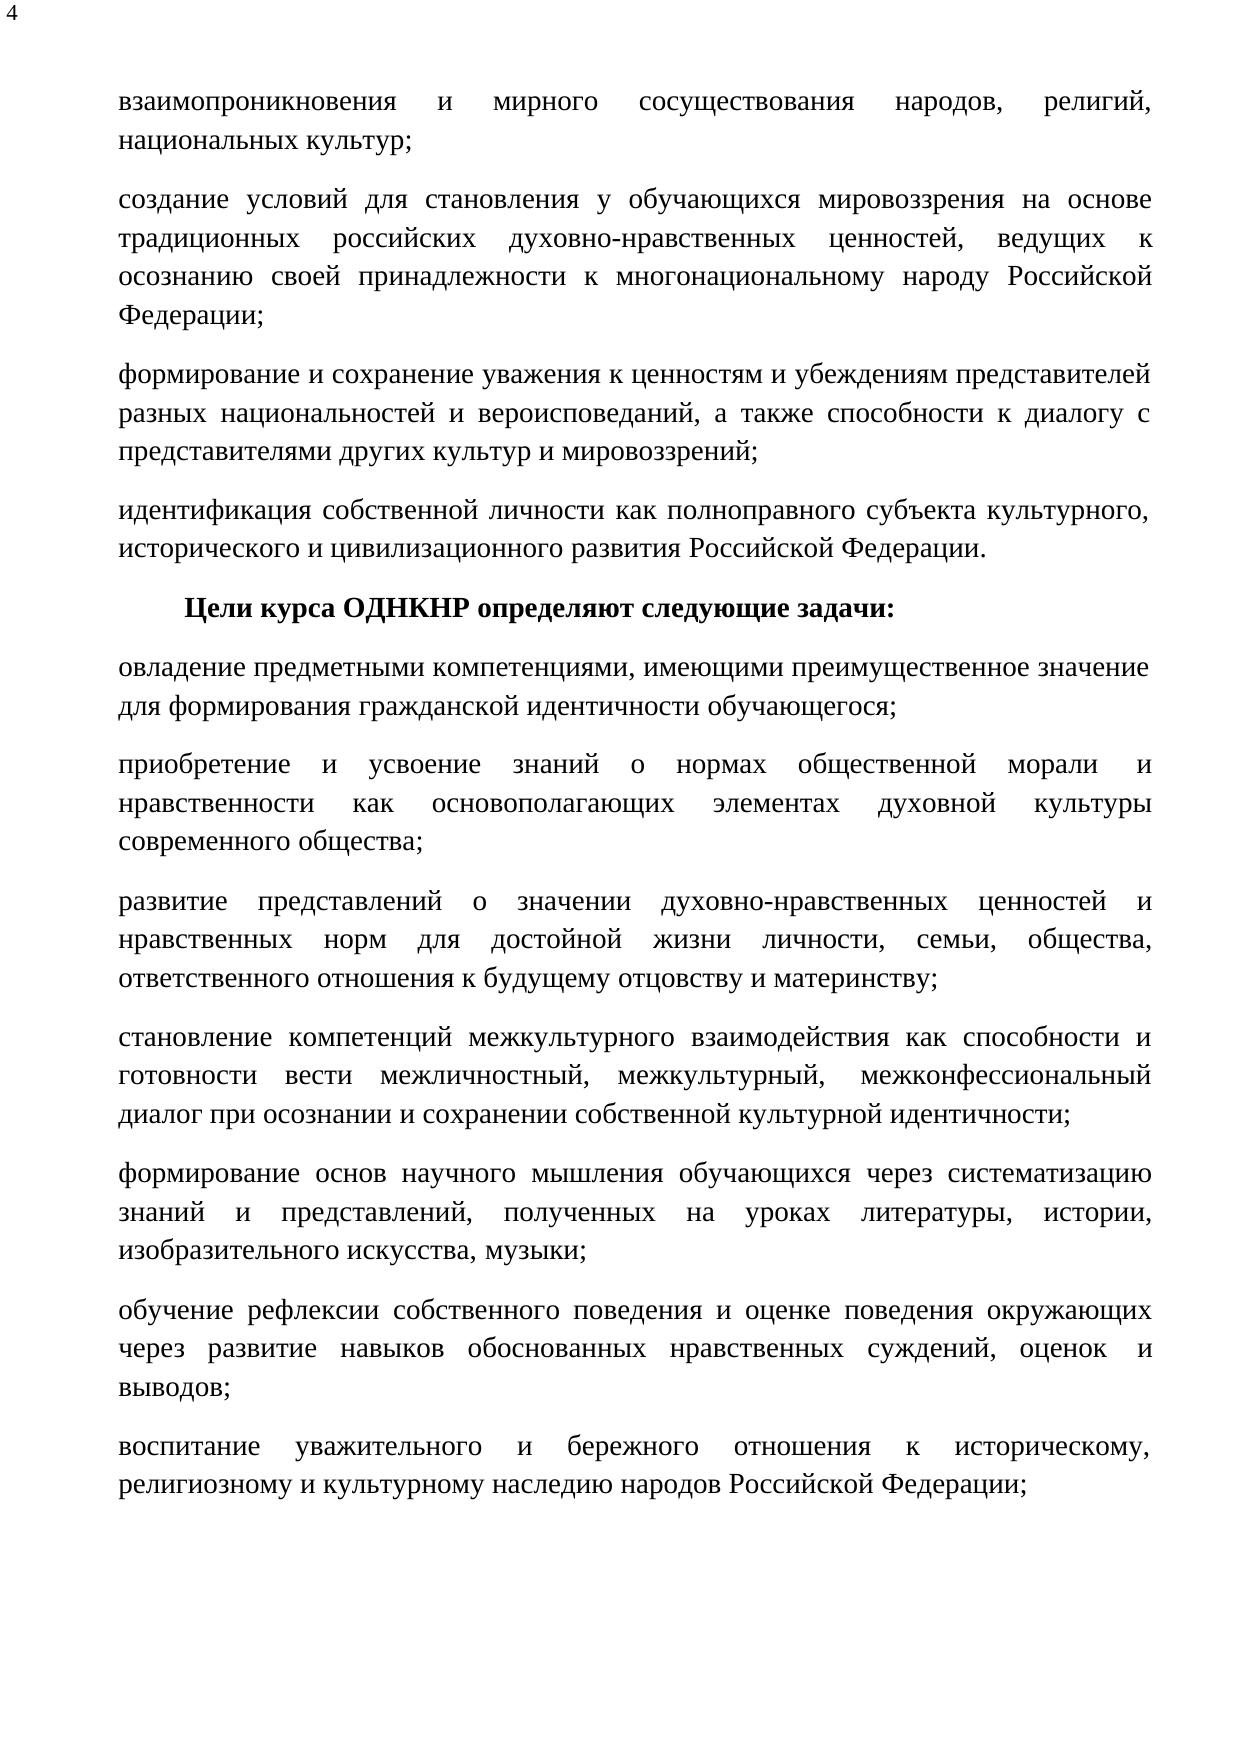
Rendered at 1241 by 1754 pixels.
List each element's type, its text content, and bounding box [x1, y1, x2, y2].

text создание условий для становления у обучающихся мировоззрения на основе традиционных российских духовно-нравственных ценностей, ведущих к осознанию своей принадлежности к многонациональному народу Российской Федерации; [118, 181, 1152, 331]
text овладение предметными компетенциями, имеющими преимущественное значение для формирования гражданской идентичности обучающегося; [118, 649, 1150, 721]
text идентификация собственной личности как полноправного субъекта культурного, исторического и цивилизационного развития Российской Федерации. [118, 492, 1150, 563]
text обучение рефлексии собственного поведения и оценке поведения окружающих через развитие навыков обоснованных нравственных суждений, оценок и выводов; [118, 1292, 1153, 1402]
text становление компетенций межкультурного взаимодействия как способности и готовности вести межличностный, межкультурный, межконфессиональный диалог при осознании и сохранении собственной культурной идентичности; [118, 1019, 1151, 1129]
text приобретение и усвоение знаний о нормах общественной морали и нравственности как основополагающих элементах духовной культуры современного общества; [118, 746, 1152, 857]
text формирование и сохранение уважения к ценностям и убеждениям представителей разных национальностей и вероисповеданий, а также способности к диалогу с представителями других культур и мировоззрений; [118, 356, 1151, 467]
text взаимопроникновения и мирного сосуществования народов, религий, национальных культур; [118, 83, 1152, 155]
text развитие представлений о значении духовно-нравственных ценностей и нравственных норм для достойной жизни личности, семьи, общества, ответственного отношения к будущему отцовству и материнству; [118, 883, 1152, 993]
text формирование основ научного мышления обучающихся через систематизацию знаний и представлений, полученных на уроках литературы, истории, изобразительного искусства, музыки; [118, 1155, 1152, 1266]
subtitle Цели курса ОДНКНР определяют следующие задачи: [184, 591, 1180, 624]
text воспитание уважительного и бережного отношения к историческому, религиозному и культурному наследию народов Российской Федерации; [118, 1428, 1150, 1500]
